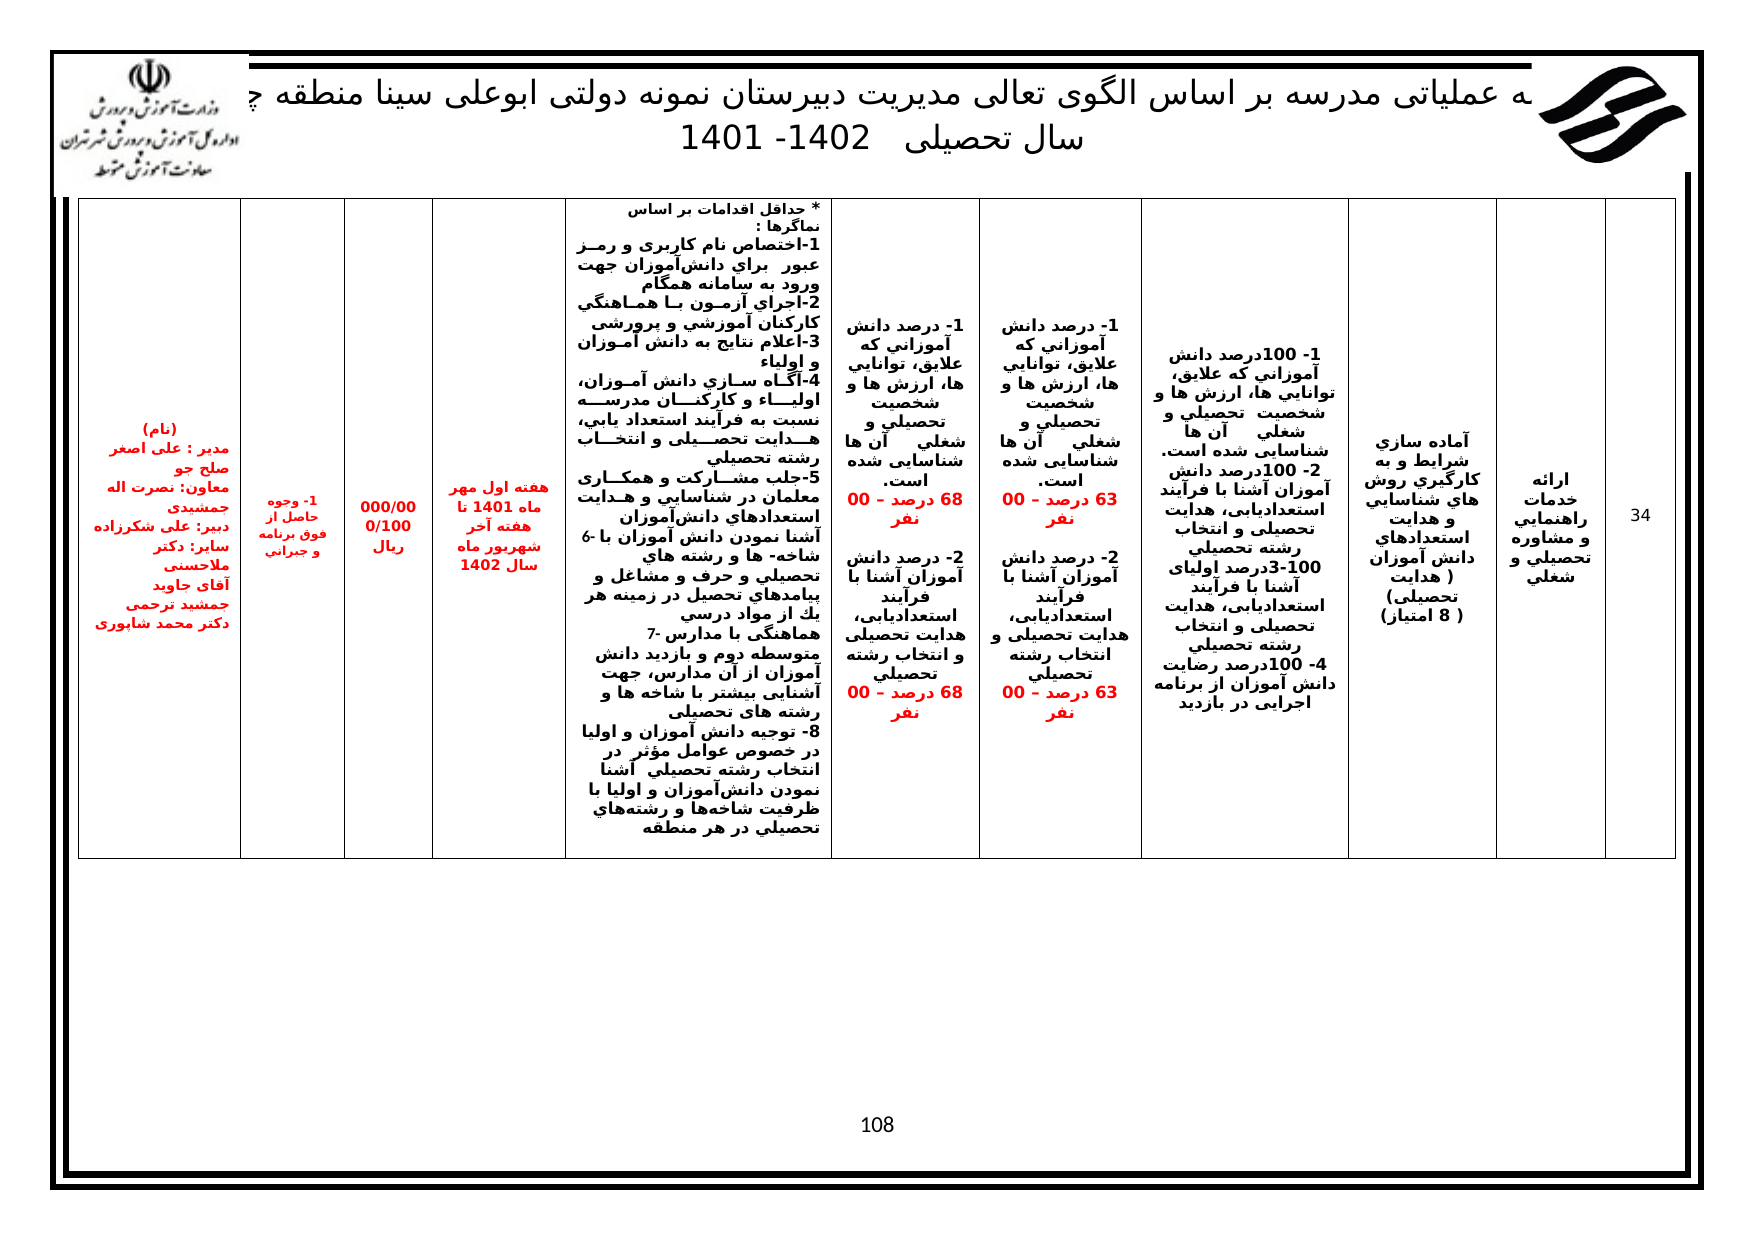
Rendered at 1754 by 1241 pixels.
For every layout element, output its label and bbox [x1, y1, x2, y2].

picture [1530, 60, 1693, 171]
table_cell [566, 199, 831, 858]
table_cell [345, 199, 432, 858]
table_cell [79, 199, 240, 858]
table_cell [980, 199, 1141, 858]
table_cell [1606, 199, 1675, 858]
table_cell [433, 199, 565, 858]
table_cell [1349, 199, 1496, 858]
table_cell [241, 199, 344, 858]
picture [52, 54, 248, 194]
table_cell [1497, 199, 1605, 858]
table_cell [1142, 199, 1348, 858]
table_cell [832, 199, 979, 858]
